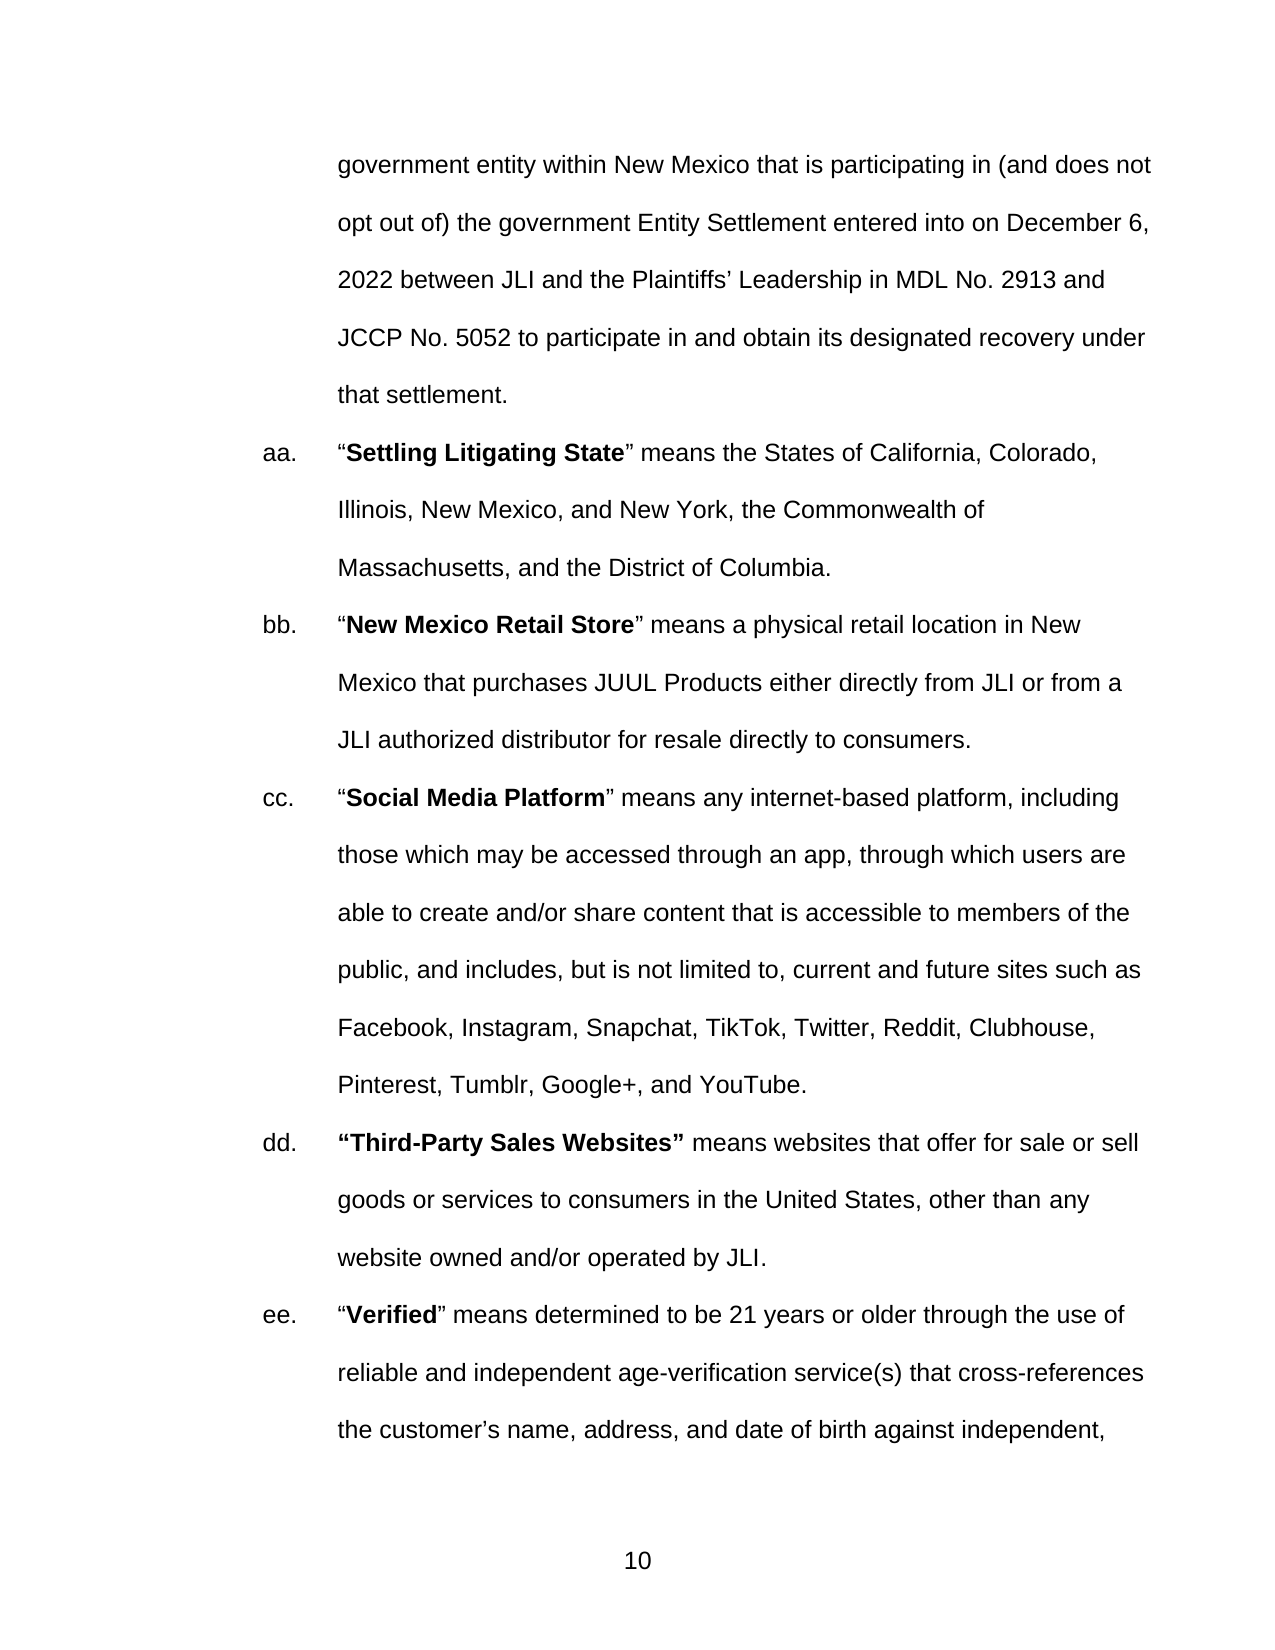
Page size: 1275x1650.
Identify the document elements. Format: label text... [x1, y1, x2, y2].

list “Third-Party Sales Websites” means websites that offer for sale or sell goods or services to consumers in the United States, other than any website owned and/or operated by JLI. [262, 1127, 1162, 1271]
list “Settling Litigating State” means the States of California, Colorado, Illinois, New Mexico, and New York, the Commonwealth of Massachusetts, and the District of Columbia. [262, 437, 1162, 581]
list “New Mexico Retail Store” means a physical retail location in New Mexico that purchases JUUL Products either directly from JLI or from a JLI authorized distributor for resale directly to consumers. [262, 610, 1162, 754]
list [262, 150, 1162, 409]
list “Social Media Platform” means any internet-based platform, including those which may be accessed through an app, through which users are able to create and/or share content that is accessible to members of the public, and includes, but is not limited to, current and future sites such as Facebook, Instagram, Snapchat, TikTok, Twitter, Reddit, Clubhouse, Pinterest, Tumblr, Google+, and YouTube. [262, 782, 1162, 1099]
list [262, 1300, 1162, 1444]
